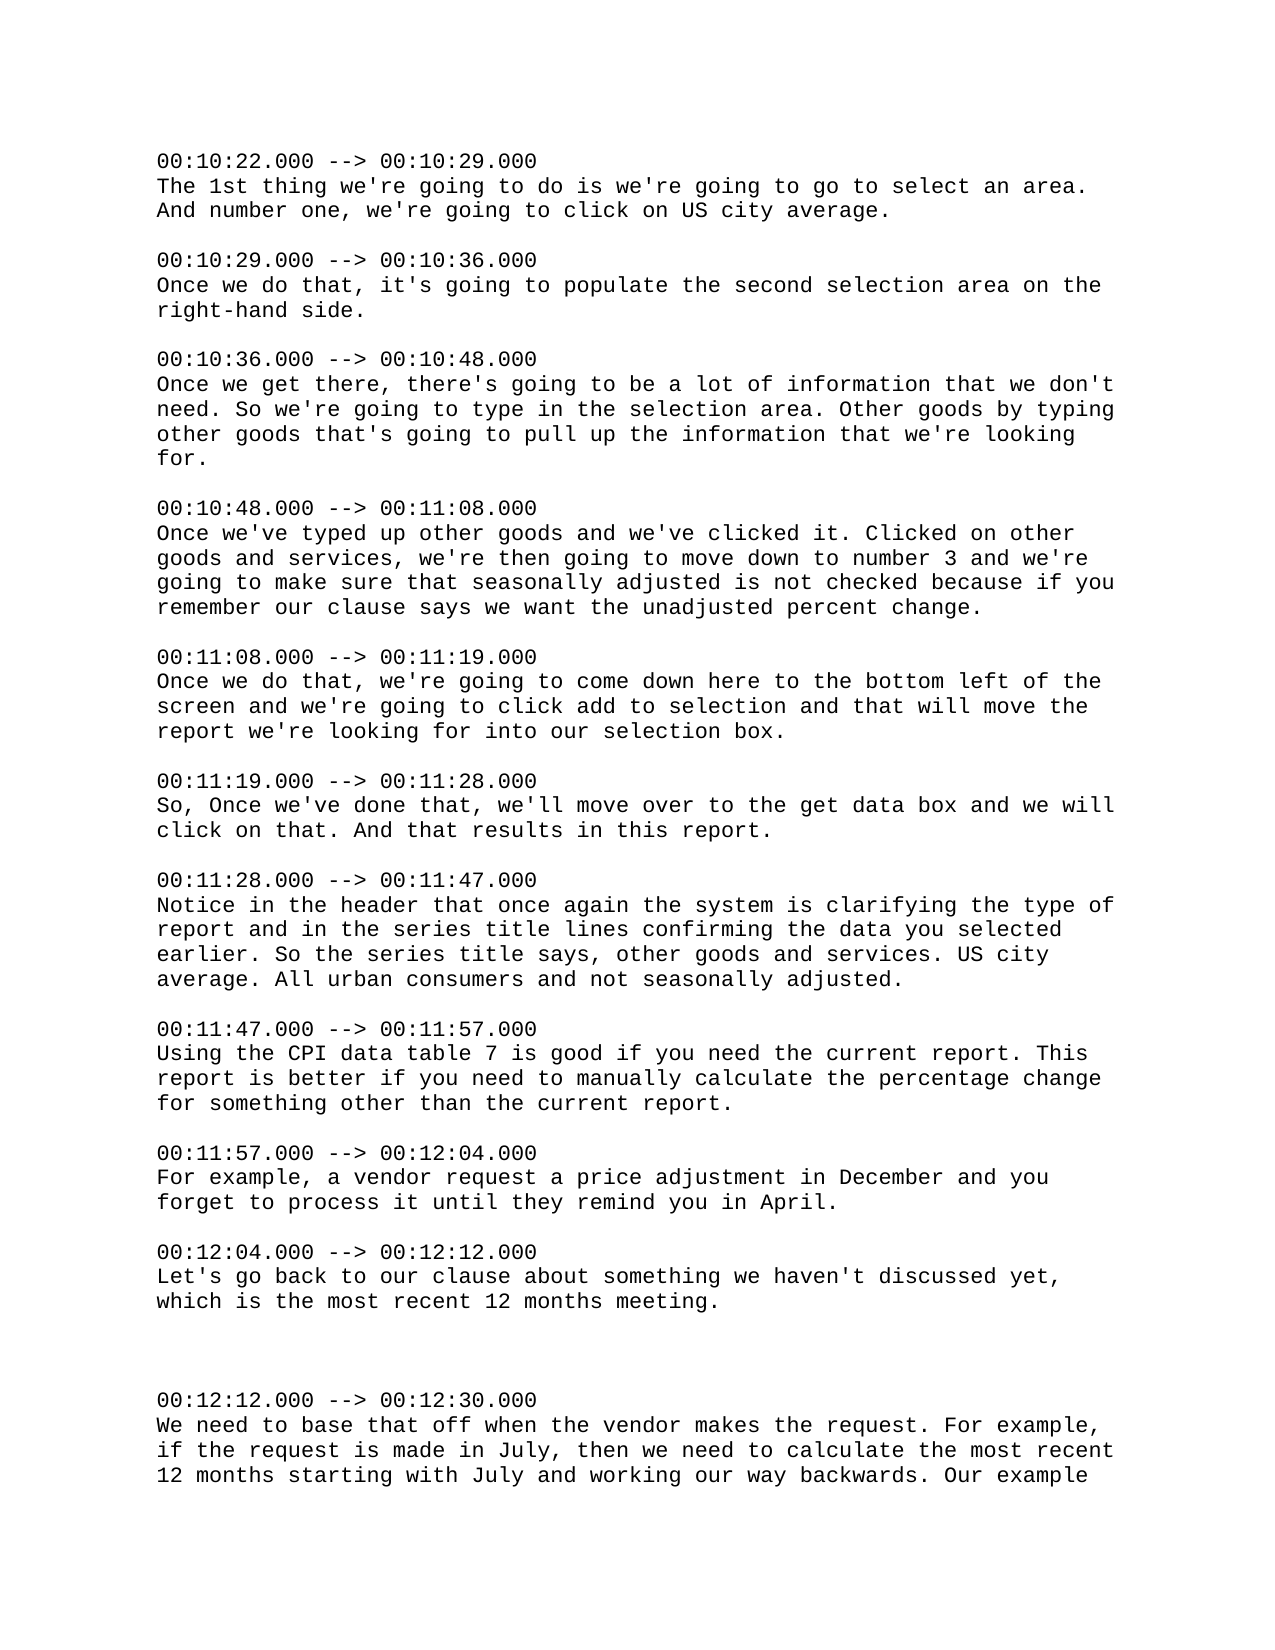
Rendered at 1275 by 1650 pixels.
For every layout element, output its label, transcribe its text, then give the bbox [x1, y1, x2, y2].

text 00:12:04.000 --> 00:12:12.000 [156, 1241, 1118, 1266]
text 00:10:48.000 --> 00:11:08.000 [156, 497, 1118, 522]
text 00:12:12.000 --> 00:12:30.000 [156, 1389, 1118, 1414]
text Once we do that, it's going to populate the second selection area on the right-hand side. [156, 274, 1118, 323]
text Once we get there, there's going to be a lot of information that we don't need. So we're going to type in the selection area. Other goods by typing other goods that's going to pull up the information that we're looking for. [156, 373, 1118, 472]
text 00:10:29.000 --> 00:10:36.000 [156, 249, 1118, 274]
text Using the CPI data table 7 is good if you need the current report. This report is better if you need to manually calculate the percentage change for something other than the current report. [156, 1042, 1118, 1117]
text 00:10:36.000 --> 00:10:48.000 [156, 348, 1118, 373]
text 00:11:19.000 --> 00:11:28.000 [156, 770, 1118, 794]
text So, Once we've done that, we'll move over to the get data box and we will click on that. And that results in this report. [156, 794, 1118, 844]
text Let's go back to our clause about something we haven't discussed yet, which is the most recent 12 months meeting. [156, 1266, 1118, 1315]
text Notice in the header that once again the system is clarifying the type of report and in the series title lines confirming the data you selected earlier. So the series title says, other goods and services. US city average. All urban consumers and not seasonally adjusted. [156, 894, 1118, 993]
text 00:11:57.000 --> 00:12:04.000 [156, 1142, 1118, 1166]
text Once we do that, we're going to come down here to the bottom left of the screen and we're going to click add to selection and that will move the report we're looking for into our selection box. [156, 671, 1118, 745]
text The 1st thing we're going to do is we're going to go to select an area. And number one, we're going to click on US city average. [156, 175, 1118, 224]
text 00:11:47.000 --> 00:11:57.000 [156, 1018, 1118, 1042]
text 00:10:22.000 --> 00:10:29.000 [156, 150, 1118, 175]
text Once we've typed up other goods and we've clicked it. Clicked on other goods and services, we're then going to move down to number 3 and we're going to make sure that seasonally adjusted is not checked because if you remember our clause says we want the unadjusted percent change. [156, 522, 1118, 621]
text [156, 1414, 1118, 1489]
text 00:11:08.000 --> 00:11:19.000 [156, 646, 1118, 671]
text For example, a vendor request a price adjustment in December and you forget to process it until they remind you in April. [156, 1166, 1118, 1216]
text 00:11:28.000 --> 00:11:47.000 [156, 869, 1118, 894]
